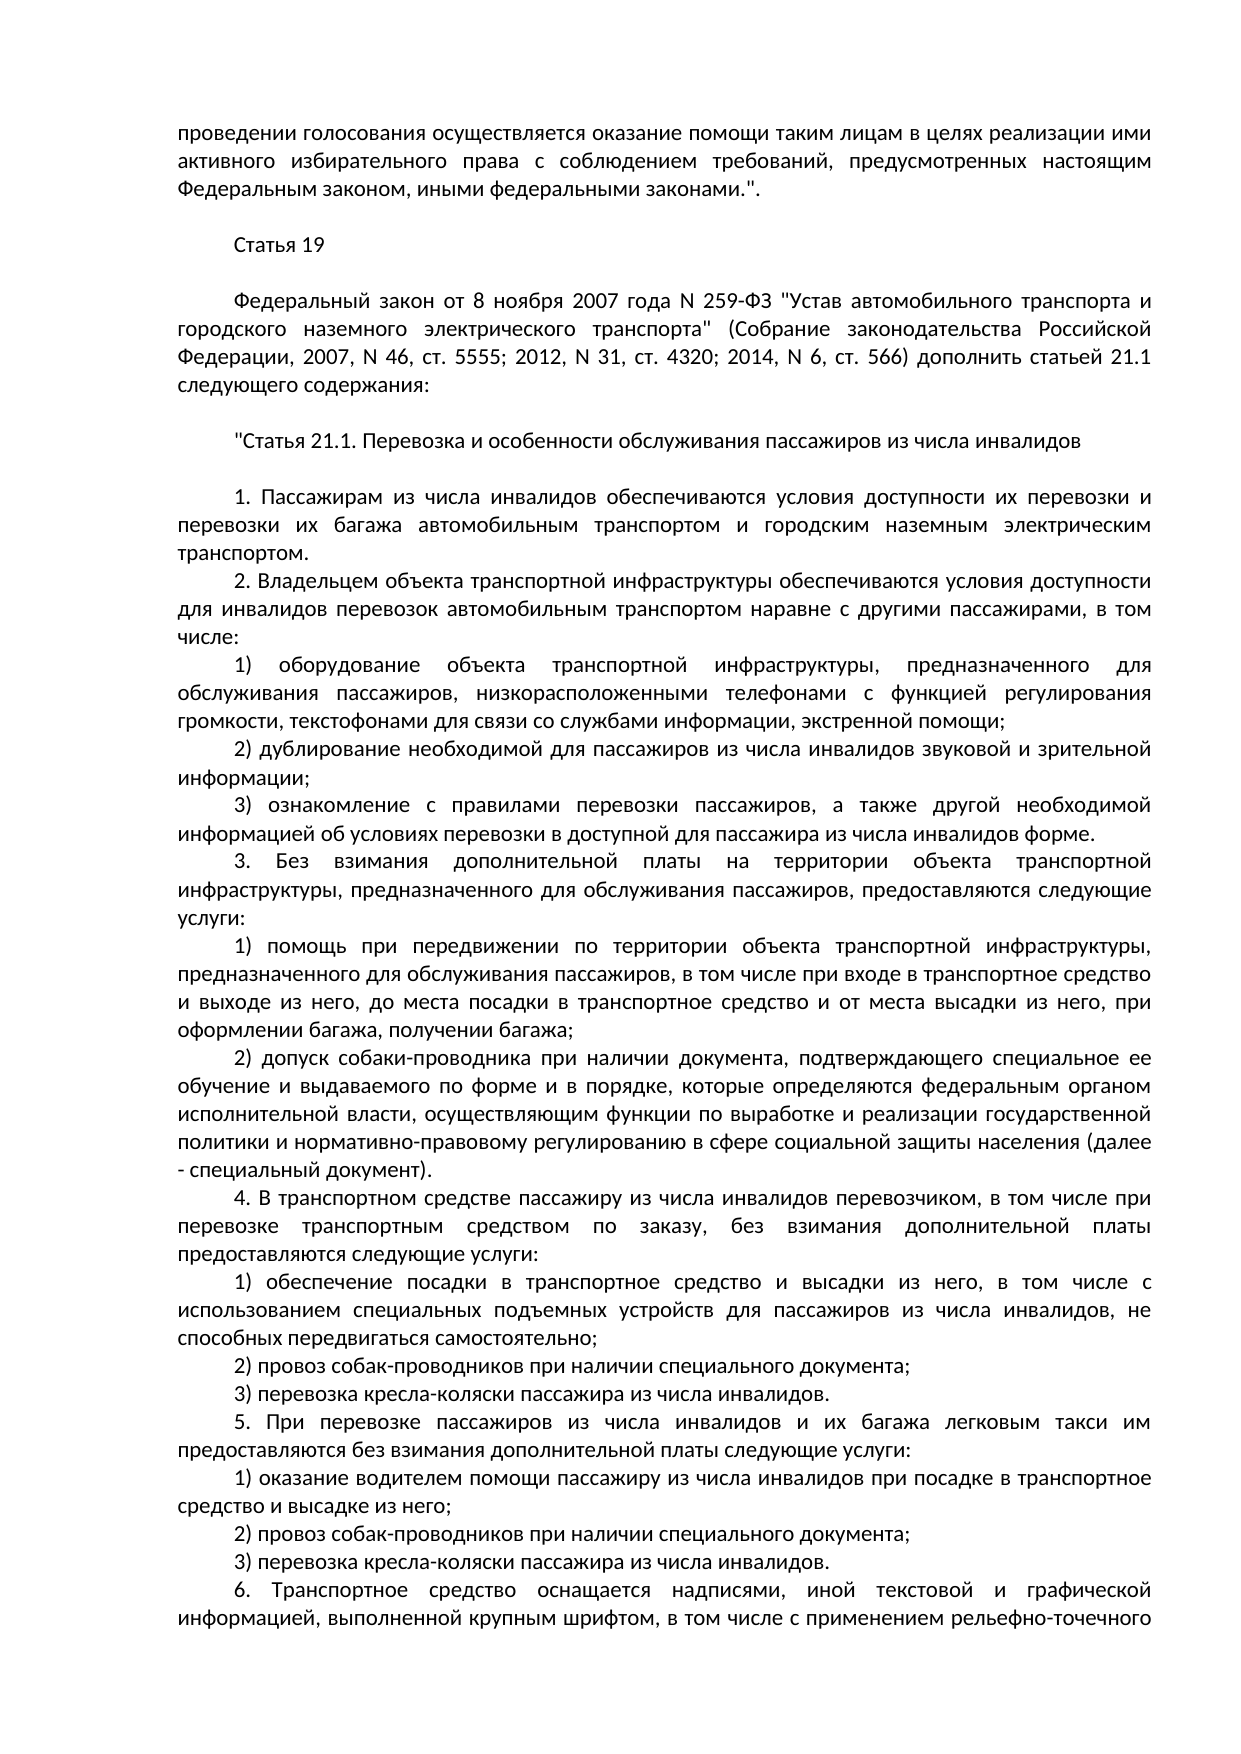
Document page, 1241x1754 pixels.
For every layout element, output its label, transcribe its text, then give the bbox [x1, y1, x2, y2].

text 1) помощь при передвижении по территории объекта транспортной инфраструктуры, предназначенного для обслуживания пассажиров, в том числе при входе в транспортное средство и выходе из него, до места посадки в транспортное средство и от места высадки из него, при оформлении багажа, получении багажа; [177, 931, 1152, 1043]
text 3) перевозка кресла-коляски пассажира из числа инвалидов. [177, 1379, 1152, 1407]
text Федеральный закон от 8 ноября 2007 года N 259-ФЗ "Устав автомобильного транспорта и городского наземного электрического транспорта" (Собрание законодательства Российской Федерации, 2007, N 46, ст. 5555; 2012, N 31, ст. 4320; 2014, N 6, ст. 566) дополнить статьей 21.1 следующего содержания: [177, 286, 1152, 398]
text 3. Без взимания дополнительной платы на территории объекта транспортной инфраструктуры, предназначенного для обслуживания пассажиров, предоставляются следующие услуги: [177, 847, 1152, 931]
text 4. В транспортном средстве пассажиру из числа инвалидов перевозчиком, в том числе при перевозке транспортным средством по заказу, без взимания дополнительной платы предоставляются следующие услуги: [177, 1183, 1152, 1267]
text Статья 19 [177, 230, 1152, 258]
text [177, 118, 1152, 202]
text 2. Владельцем объекта транспортной инфраструктуры обеспечиваются условия доступности для инвалидов перевозок автомобильным транспортом наравне с другими пассажирами, в том числе: [177, 566, 1152, 651]
text 2) дублирование необходимой для пассажиров из числа инвалидов звуковой и зрительной информации; [177, 734, 1152, 791]
text 2) допуск собаки-проводника при наличии документа, подтверждающего специальное ее обучение и выдаваемого по форме и в порядке, которые определяются федеральным органом исполнительной власти, осуществляющим функции по выработке и реализации государственной политики и нормативно-правовому регулированию в сфере социальной защиты населения (далее - специальный документ). [177, 1043, 1152, 1183]
text 2) провоз собак-проводников при наличии специального документа; [177, 1519, 1152, 1547]
text 1) оказание водителем помощи пассажиру из числа инвалидов при посадке в транспортное средство и высадке из него; [177, 1463, 1152, 1519]
text 1. Пассажирам из числа инвалидов обеспечиваются условия доступности их перевозки и перевозки их багажа автомобильным транспортом и городским наземным электрическим транспортом. [177, 482, 1152, 566]
text 2) провоз собак-проводников при наличии специального документа; [177, 1351, 1152, 1379]
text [177, 1575, 1152, 1631]
text 1) оборудование объекта транспортной инфраструктуры, предназначенного для обслуживания пассажиров, низкорасположенными телефонами с функцией регулирования громкости, текстофонами для связи со службами информации, экстренной помощи; [177, 651, 1152, 734]
text 3) ознакомление с правилами перевозки пассажиров, а также другой необходимой информацией об условиях перевозки в доступной для пассажира из числа инвалидов форме. [177, 791, 1152, 847]
text 5. При перевозке пассажиров из числа инвалидов и их багажа легковым такси им предоставляются без взимания дополнительной платы следующие услуги: [177, 1407, 1152, 1463]
text 3) перевозка кресла-коляски пассажира из числа инвалидов. [177, 1547, 1152, 1575]
text "Статья 21.1. Перевозка и особенности обслуживания пассажиров из числа инвалидов [177, 426, 1152, 454]
text 1) обеспечение посадки в транспортное средство и высадки из него, в том числе с использованием специальных подъемных устройств для пассажиров из числа инвалидов, не способных передвигаться самостоятельно; [177, 1267, 1152, 1351]
